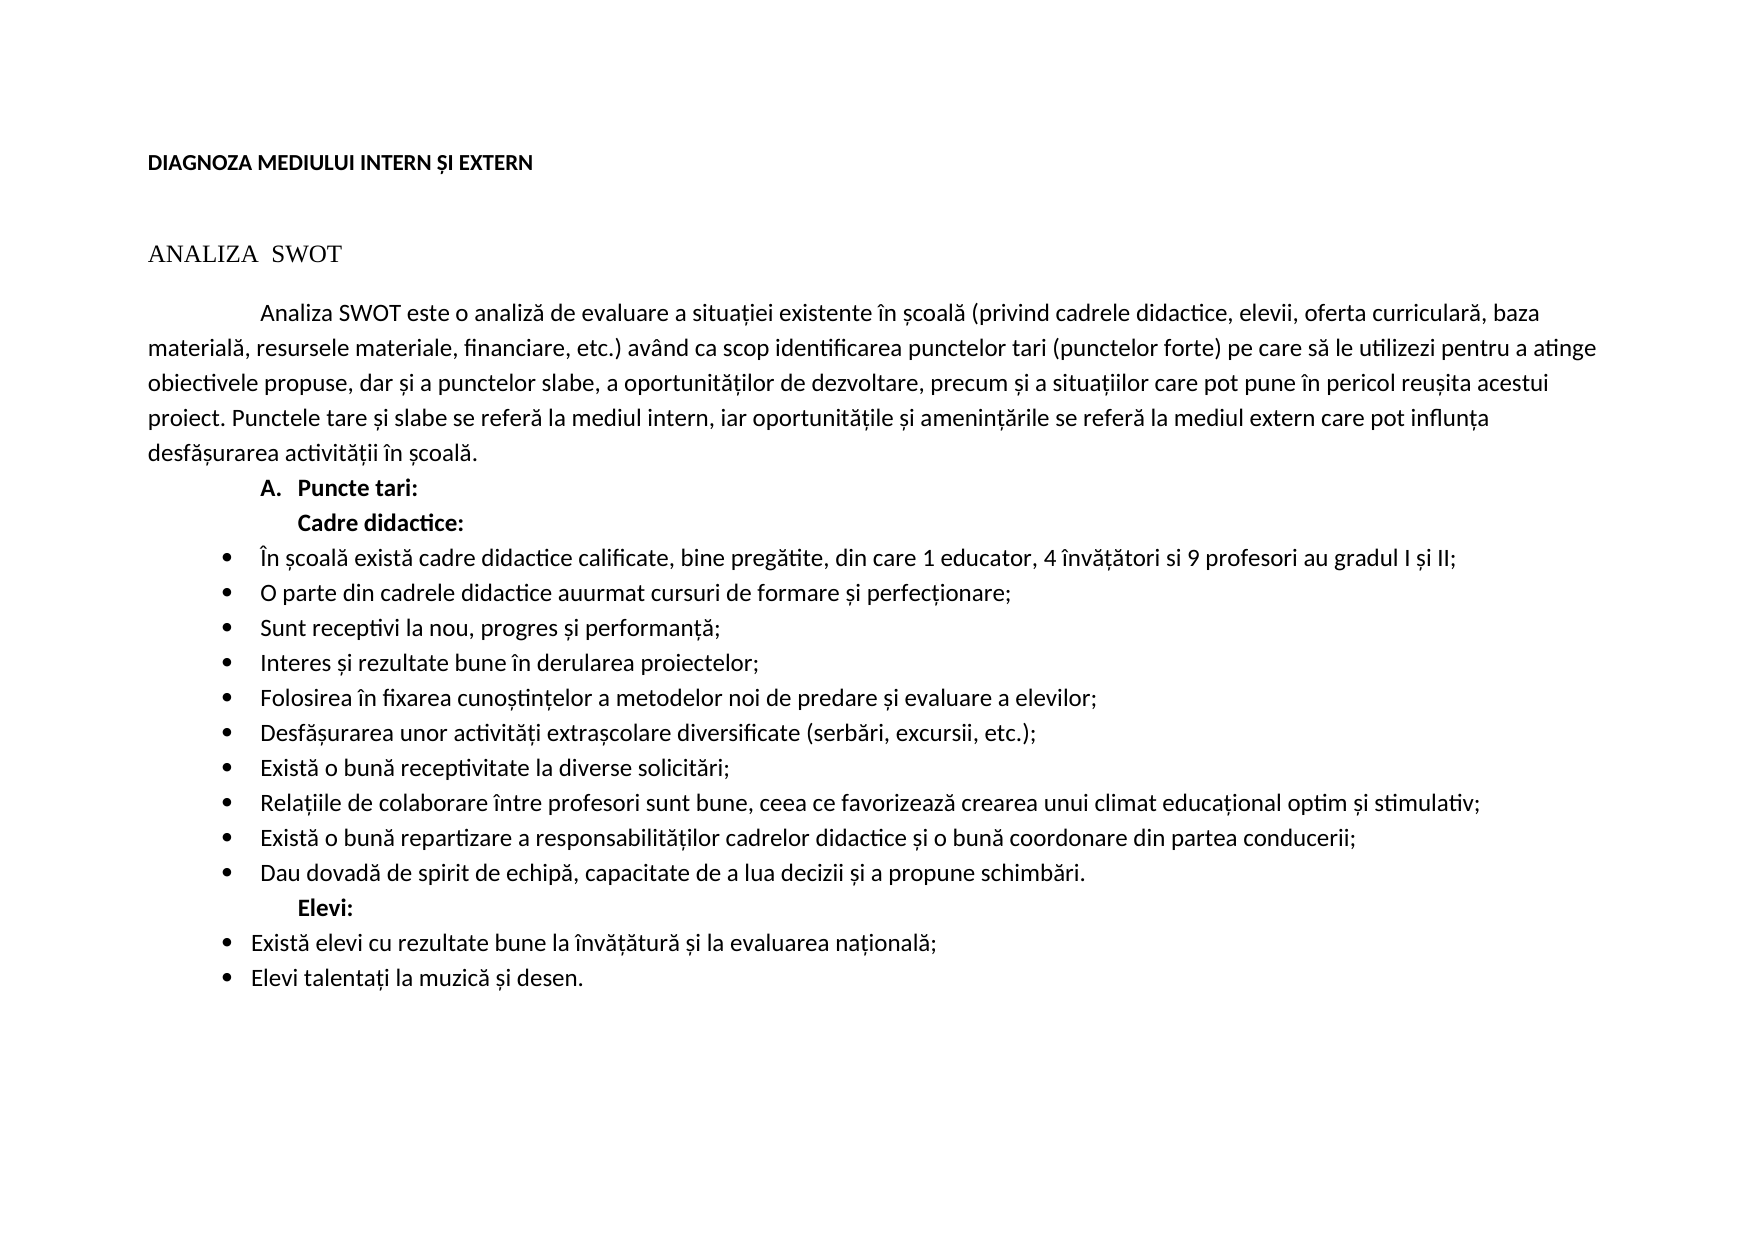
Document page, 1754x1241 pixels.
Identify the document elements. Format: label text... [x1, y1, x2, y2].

list O parte din cadrele didactice auurmat cursuri de formare şi perfecţionare; [223, 577, 1606, 607]
list Există elevi cu rezultate bune la învăţătură şi la evaluarea naţională; [148, 927, 1606, 957]
list În şcoală există cadre didactice calificate, bine pregătite, din care 1 educator, 4 învăţători si 9 profesori au gradul I şi II; [223, 542, 1606, 572]
list Analiza SWOT este o analiză de evaluare a situaţiei existente în şcoală (privind cadrele didactice, elevii, oferta curriculară, baza materială, resursele materiale, financiare, etc.) având ca scop identificarea punctelor tari (punctelor forte) pe care să le utilizezi pentru a atinge obiectivele propuse, dar şi a punctelor slabe, a oportunităţilor de dezvoltare, precum şi a situaţiilor care pot pune în pericol reuşita acestui proiect. Punctele tare şi slabe se referă la mediul intern, iar oportunităţile şi ameninţările se referă la mediul extern care pot influnţa desfăşurarea activităţii în şcoală. [148, 297, 1606, 467]
list Folosirea în fixarea cunoştinţelor a metodelor noi de predare şi evaluare a elevilor; [223, 682, 1606, 712]
list Interes şi rezultate bune în derularea proiectelor; [223, 647, 1606, 677]
list Există o bună receptivitate la diverse solicitări; [223, 752, 1606, 782]
text DIAGNOZA MEDIULUI INTERN ŞI EXTERN [148, 148, 1606, 176]
list Elevi talentaţi la muzică şi desen. [148, 962, 1606, 992]
list Desfăşurarea unor activităţi extraşcolare diversificate (serbări, excursii, etc.); [223, 717, 1606, 747]
list Cadre didactice: [298, 507, 1606, 537]
list Sunt receptivi la nou, progres şi performanţă; [223, 612, 1606, 642]
list Puncte tari: [260, 472, 1606, 502]
list Elevi: [260, 892, 1606, 922]
text ANALIZA SWOT [148, 239, 1606, 268]
list Dau dovadă de spirit de echipă, capacitate de a lua decizii şi a propune schimbări. [223, 857, 1606, 887]
list Relaţiile de colaborare între profesori sunt bune, ceea ce favorizează crearea unui climat educaţional optim şi stimulativ; [223, 787, 1606, 817]
list Există o bună repartizare a responsabilităţilor cadrelor didactice şi o bună coordonare din partea conducerii; [223, 822, 1606, 852]
